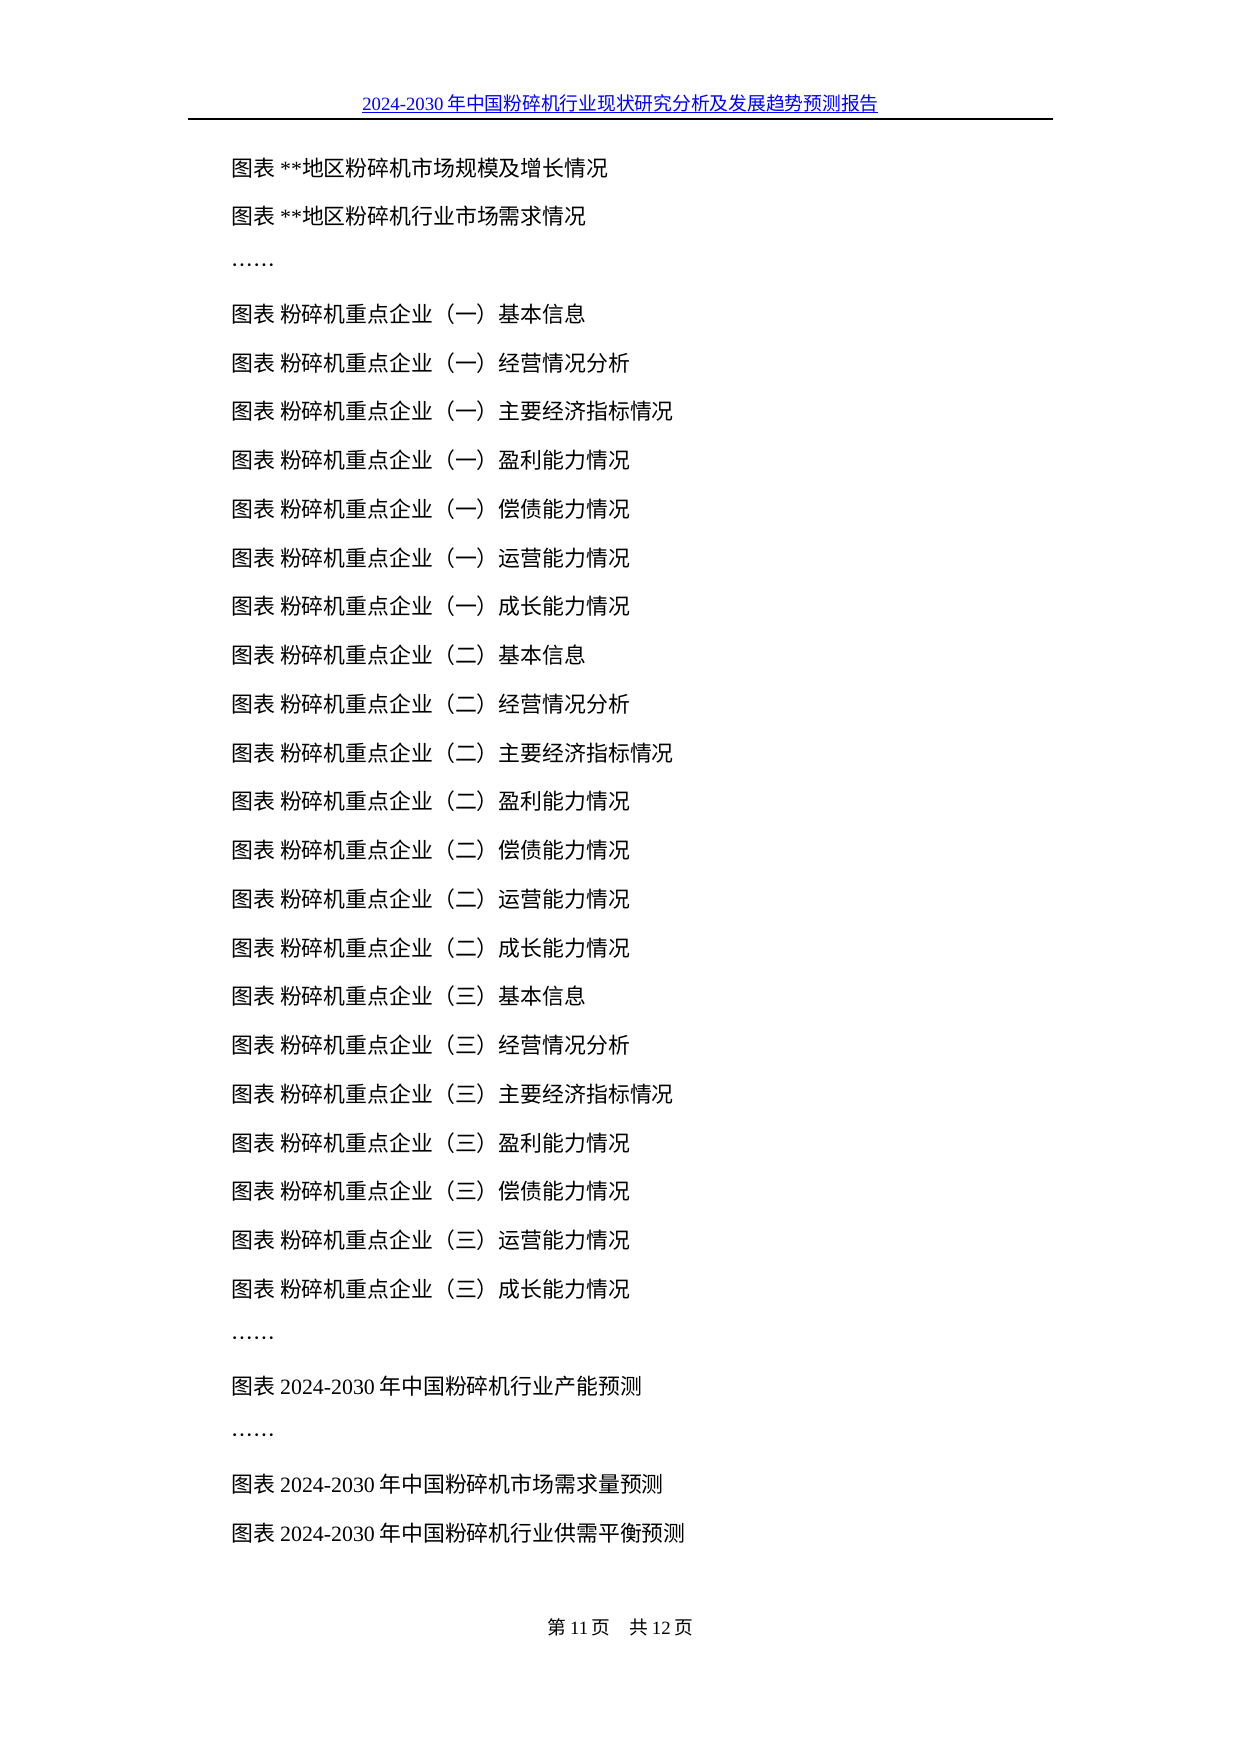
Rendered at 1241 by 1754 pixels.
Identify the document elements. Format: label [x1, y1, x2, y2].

text [187, 150, 1053, 1548]
